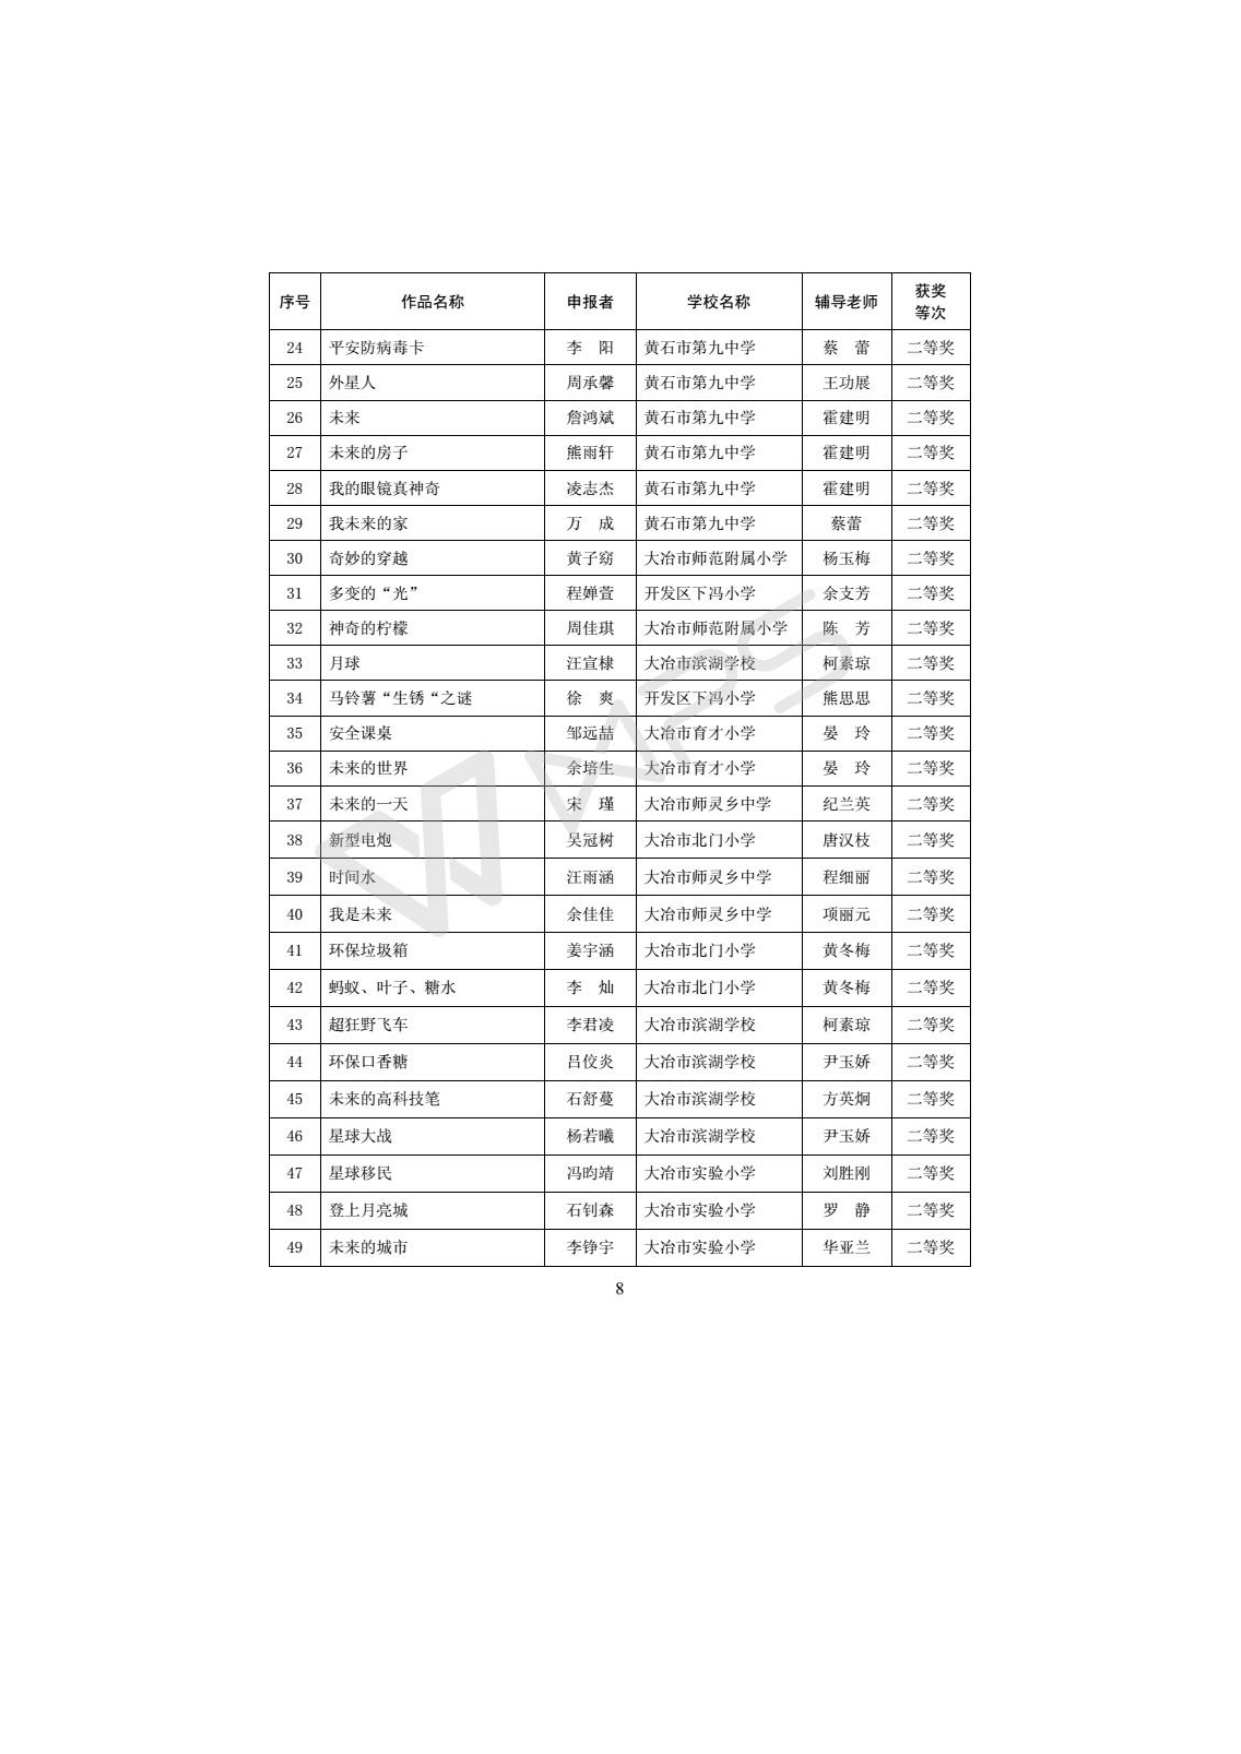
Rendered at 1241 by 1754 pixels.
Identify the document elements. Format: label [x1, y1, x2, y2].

picture [187, 150, 1053, 1374]
